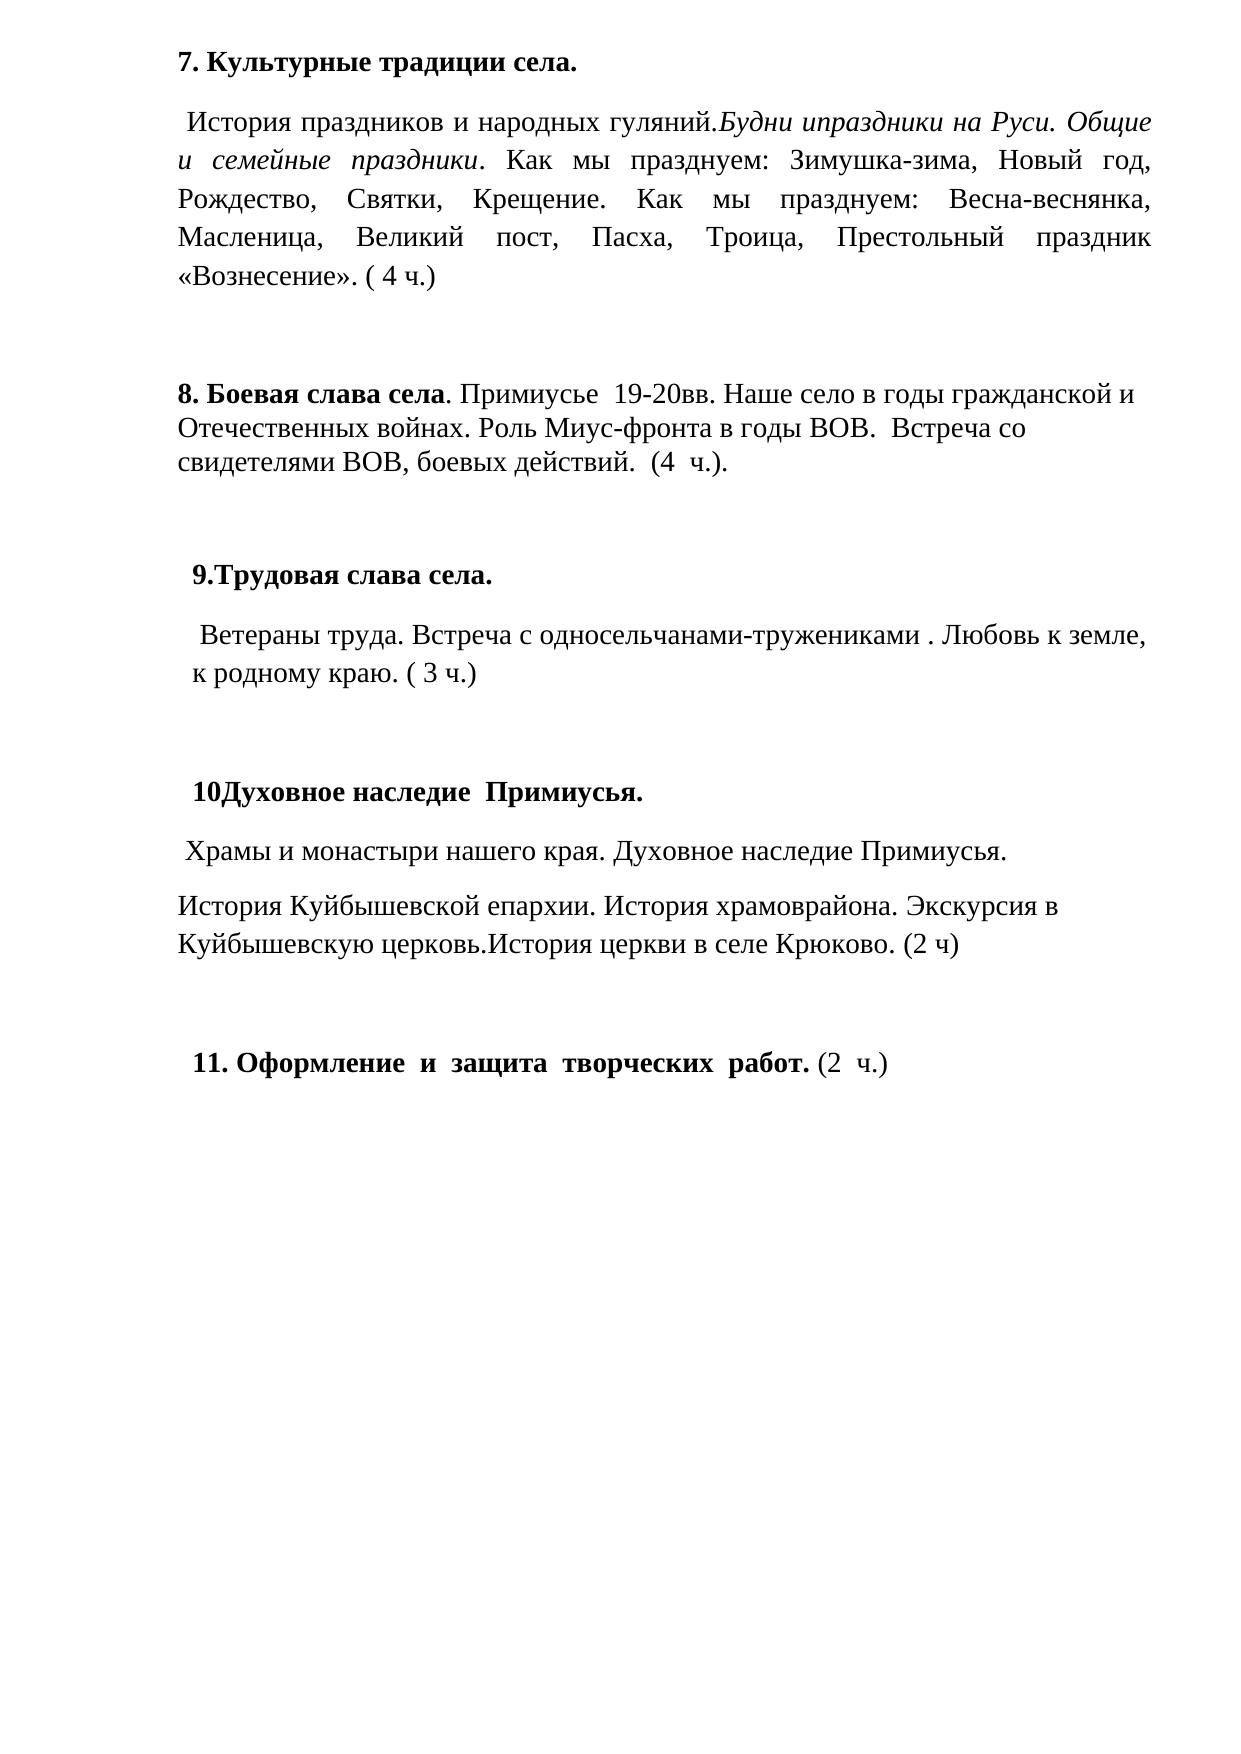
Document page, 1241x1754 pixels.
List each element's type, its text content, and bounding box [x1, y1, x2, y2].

text 7. Культурные традиции села. [177, 44, 1152, 78]
text 10Духовное наследие Примиусья. [192, 774, 1151, 808]
text 11. Оформление и защита творческих работ. (2 ч.) [177, 1045, 1152, 1079]
text Храмы и монастыри нашего края. Духовное наследие Примиусья. [177, 833, 1152, 867]
text 9.Трудовая слава села. [192, 557, 1151, 591]
text История Куйбышевской епархии. История храмоврайона. Экскурсия в Куйбышевскую церковь.История церкви в селе Крюково. (2 ч) [177, 888, 1152, 960]
text Ветераны труда. Встреча с односельчанами-тружениками . Любовь к земле, к родному краю. ( 3 ч.) [192, 617, 1151, 689]
text История праздников и народных гуляний.Будни ипраздники на Руси. Общие и семейные праздники. Как мы празднуем: Зимушка-зима, Новый год, Рождество, Святки, Крещение. Как мы празднуем: Весна-веснянка, Масленица, Великий пост, Пасха, Троица, Престольный праздник «Вознесение». ( 4 ч.) [177, 104, 1152, 291]
text 8. Боевая слава села. Примиусье 19-20вв. Наше село в годы гражданской и Отечественных войнах. Роль Миус-фронта в годы ВОВ. Встреча со свидетелями ВОВ, боевых действий. (4 ч.). [177, 377, 1152, 477]
